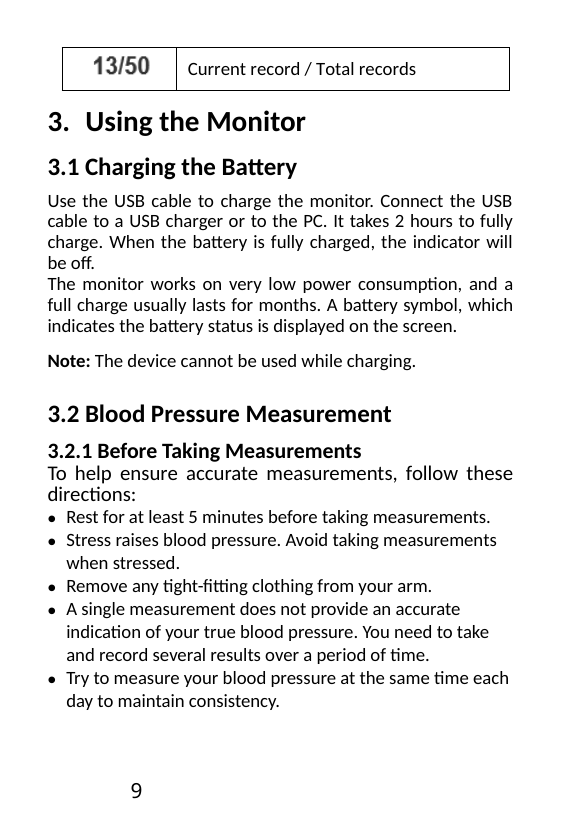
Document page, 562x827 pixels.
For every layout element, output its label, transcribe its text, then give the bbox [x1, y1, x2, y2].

text To help ensure accurate measurements, follow these directions: [47, 464, 514, 505]
subtitle Charging the Battery [47, 152, 514, 182]
text Note: The device cannot be used while charging. [47, 349, 514, 372]
text The monitor works on very low power consumption, and a full charge usually lasts for months. A battery symbol, which indicates the battery status is displayed on the screen. [47, 274, 514, 336]
subtitle Using the Monitor [47, 103, 514, 139]
picture [86, 55, 153, 78]
list Rest for at least 5 minutes before taking measurements. [47, 505, 514, 528]
subtitle Blood Pressure Measurement [47, 398, 514, 429]
list Remove any tight-fitting clothing from your arm. [47, 574, 514, 597]
list Try to measure your blood pressure at the same time each day to maintain consistency. [47, 666, 514, 712]
list Stress raises blood pressure. Avoid taking measurements when stressed. [47, 528, 514, 574]
subtitle 3.2.1 Before Taking Measurements [47, 437, 514, 464]
text Use the USB cable to charge the monitor. Connect the USB cable to a USB charger or to the PC. It takes 2 hours to fully charge. When the battery is fully charged, the indicator will be off. [47, 190, 514, 274]
table_cell Current record / Total records [177, 48, 509, 90]
list A single measurement does not provide an accurate indication of your true blood pressure. You need to take and record several results over a period of time. [47, 597, 514, 666]
table_cell [63, 48, 176, 90]
